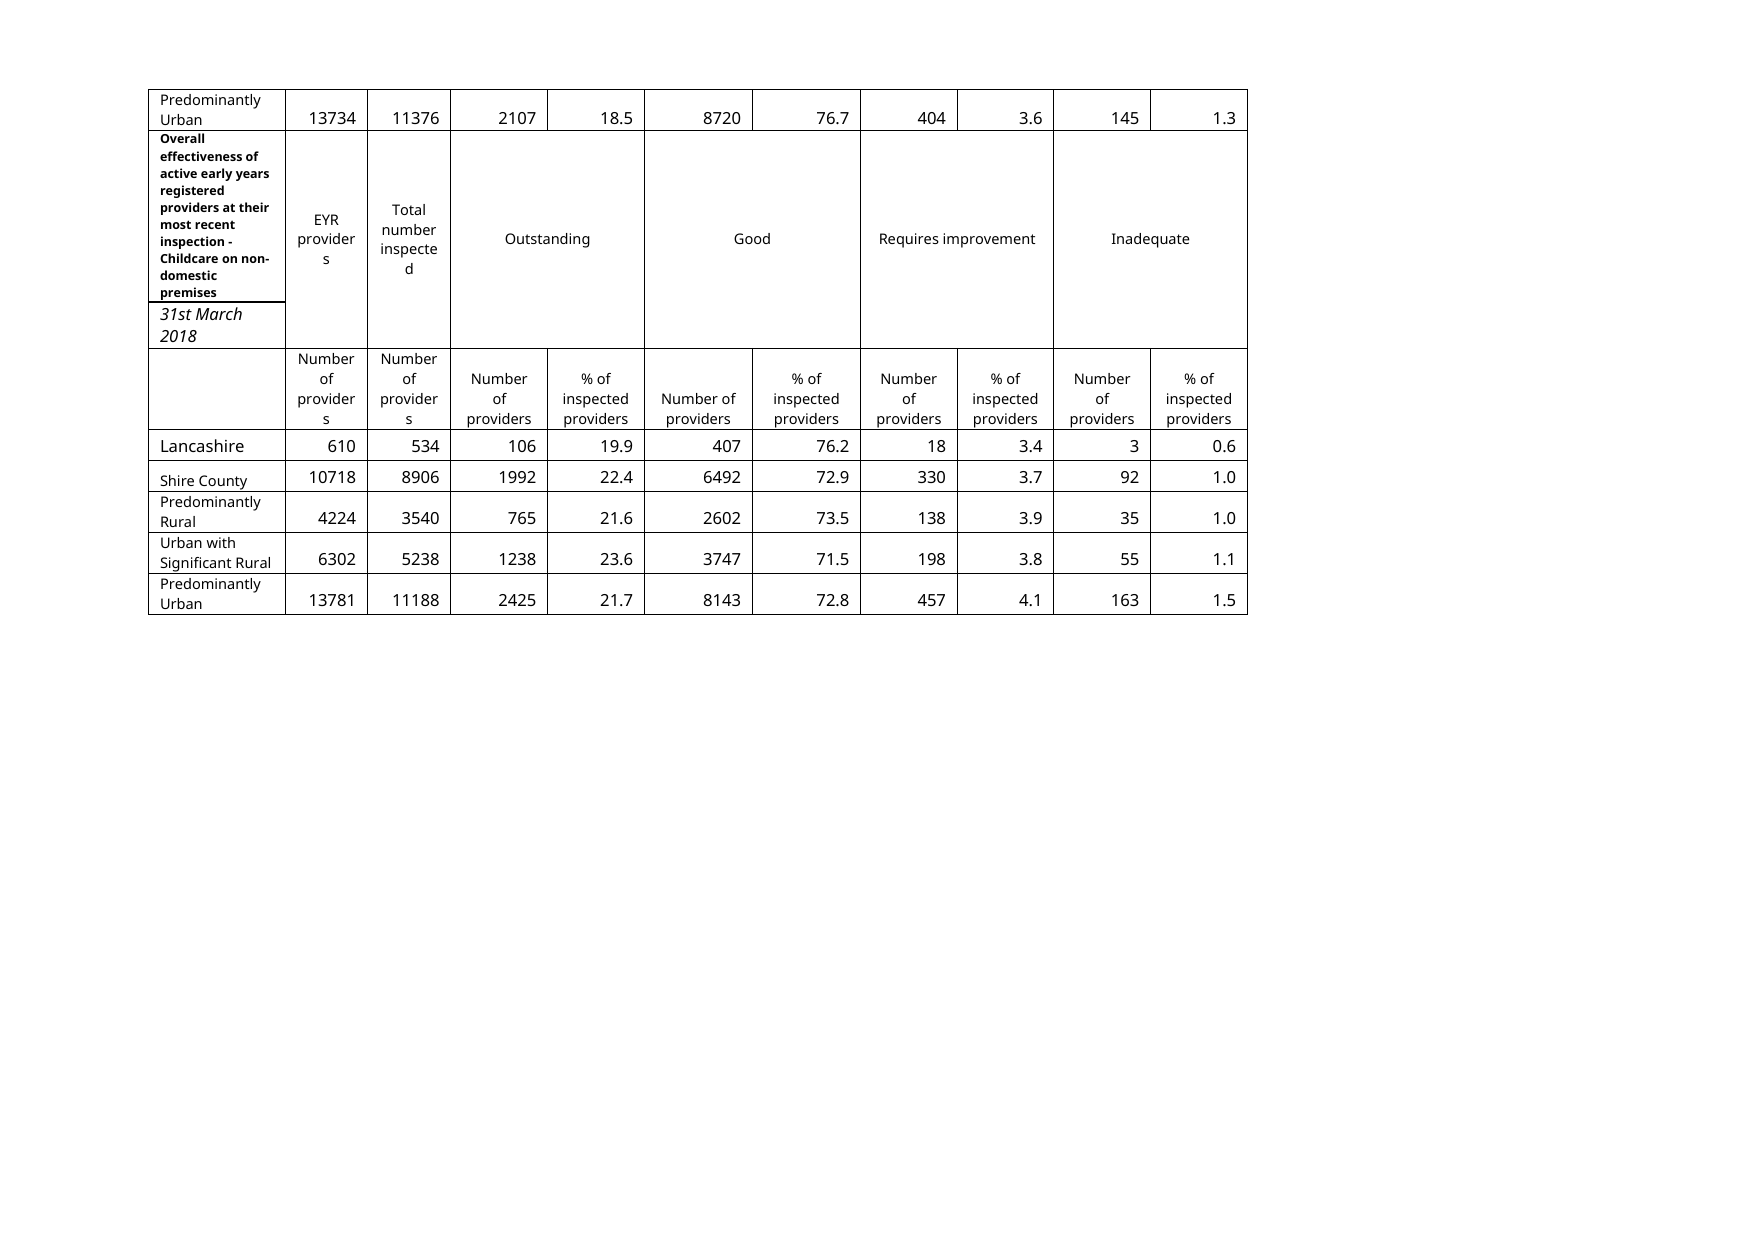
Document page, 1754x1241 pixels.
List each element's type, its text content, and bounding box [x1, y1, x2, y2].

table_cell 0.6 [1151, 430, 1247, 460]
table_cell 3 [1054, 430, 1150, 460]
table_cell 1.1 [1151, 533, 1247, 573]
table_cell 163 [1054, 574, 1150, 613]
table_cell Number of providers [1054, 349, 1150, 428]
table_cell 1.0 [1151, 492, 1247, 532]
table_cell 404 [861, 90, 957, 129]
table_cell 1.3 [1151, 90, 1247, 129]
table_cell 3.4 [958, 430, 1053, 460]
table_cell 8906 [368, 461, 450, 491]
table_cell 35 [1054, 492, 1150, 532]
table_cell % of inspected providers [753, 349, 860, 428]
table_cell 2425 [451, 574, 547, 613]
table_cell 138 [861, 492, 957, 532]
table_cell 765 [451, 492, 547, 532]
table_cell 3.6 [958, 90, 1053, 129]
table_cell 71.5 [753, 533, 860, 573]
table_cell Good [645, 131, 860, 348]
table_cell 13781 [286, 574, 367, 613]
table_cell 55 [1054, 533, 1150, 573]
table_cell [149, 349, 285, 428]
table_cell 92 [1054, 461, 1150, 491]
table_cell Number of providers [861, 349, 957, 428]
table_cell 106 [451, 430, 547, 460]
table_cell 72.8 [753, 574, 860, 613]
table_cell 8143 [645, 574, 752, 613]
table_cell 18.5 [548, 90, 644, 129]
table_cell 1.5 [1151, 574, 1247, 613]
table_cell 1992 [451, 461, 547, 491]
table_cell % of inspected providers [1151, 349, 1247, 428]
table_cell Total number inspected [368, 131, 450, 348]
table_cell 19.9 [548, 430, 644, 460]
table_cell Outstanding [451, 131, 644, 348]
table_cell 6492 [645, 461, 752, 491]
table_cell 4.1 [958, 574, 1053, 613]
table_cell 76.2 [753, 430, 860, 460]
table_cell 534 [368, 430, 450, 460]
table_cell Number of providers [368, 349, 450, 428]
table_cell 1238 [451, 533, 547, 573]
table_cell 457 [861, 574, 957, 613]
table_cell 407 [645, 430, 752, 460]
table_cell Predominantly Rural [149, 492, 285, 532]
table_cell 21.6 [548, 492, 644, 532]
table_cell 73.5 [753, 492, 860, 532]
table_cell 3.7 [958, 461, 1053, 491]
table_cell 13734 [286, 90, 367, 129]
table_cell 3747 [645, 533, 752, 573]
table_cell 11376 [368, 90, 450, 129]
table_cell Number of providers [645, 349, 752, 428]
table_cell 23.6 [548, 533, 644, 573]
table_cell Inadequate [1054, 131, 1247, 348]
table_cell 76.7 [753, 90, 860, 129]
table_cell 2602 [645, 492, 752, 532]
table_cell Overall effectiveness of active early years registered providers at their most recent inspection - Childcare on non-domestic premises [149, 131, 285, 301]
table_cell 4224 [286, 492, 367, 532]
table_cell 1.0 [1151, 461, 1247, 491]
table_cell 72.9 [753, 461, 860, 491]
table_cell Shire County [149, 461, 285, 491]
table_cell 3.9 [958, 492, 1053, 532]
table_cell 2107 [451, 90, 547, 129]
table_cell Predominantly Urban [149, 90, 285, 129]
table_cell 6302 [286, 533, 367, 573]
table_cell Number of providers [451, 349, 547, 428]
table_cell 3.8 [958, 533, 1053, 573]
table_cell % of inspected providers [958, 349, 1053, 428]
table_cell 18 [861, 430, 957, 460]
table_cell 5238 [368, 533, 450, 573]
table_cell % of inspected providers [548, 349, 644, 428]
table_cell 330 [861, 461, 957, 491]
table_cell 21.7 [548, 574, 644, 613]
table_cell 22.4 [548, 461, 644, 491]
table_cell 3540 [368, 492, 450, 532]
table_cell 11188 [368, 574, 450, 613]
table_cell Lancashire [149, 430, 285, 460]
table_cell 198 [861, 533, 957, 573]
table_cell 610 [286, 430, 367, 460]
table_cell Urban with Significant Rural [149, 533, 285, 573]
table_cell Number of providers [286, 349, 367, 428]
table_cell 145 [1054, 90, 1150, 129]
table_cell Predominantly Urban [149, 574, 285, 613]
table_cell 31st March 2018 [149, 303, 285, 348]
table_cell Requires improvement [861, 131, 1053, 348]
table_cell EYR providers [286, 131, 367, 348]
table_cell 10718 [286, 461, 367, 491]
table_cell 8720 [645, 90, 752, 129]
